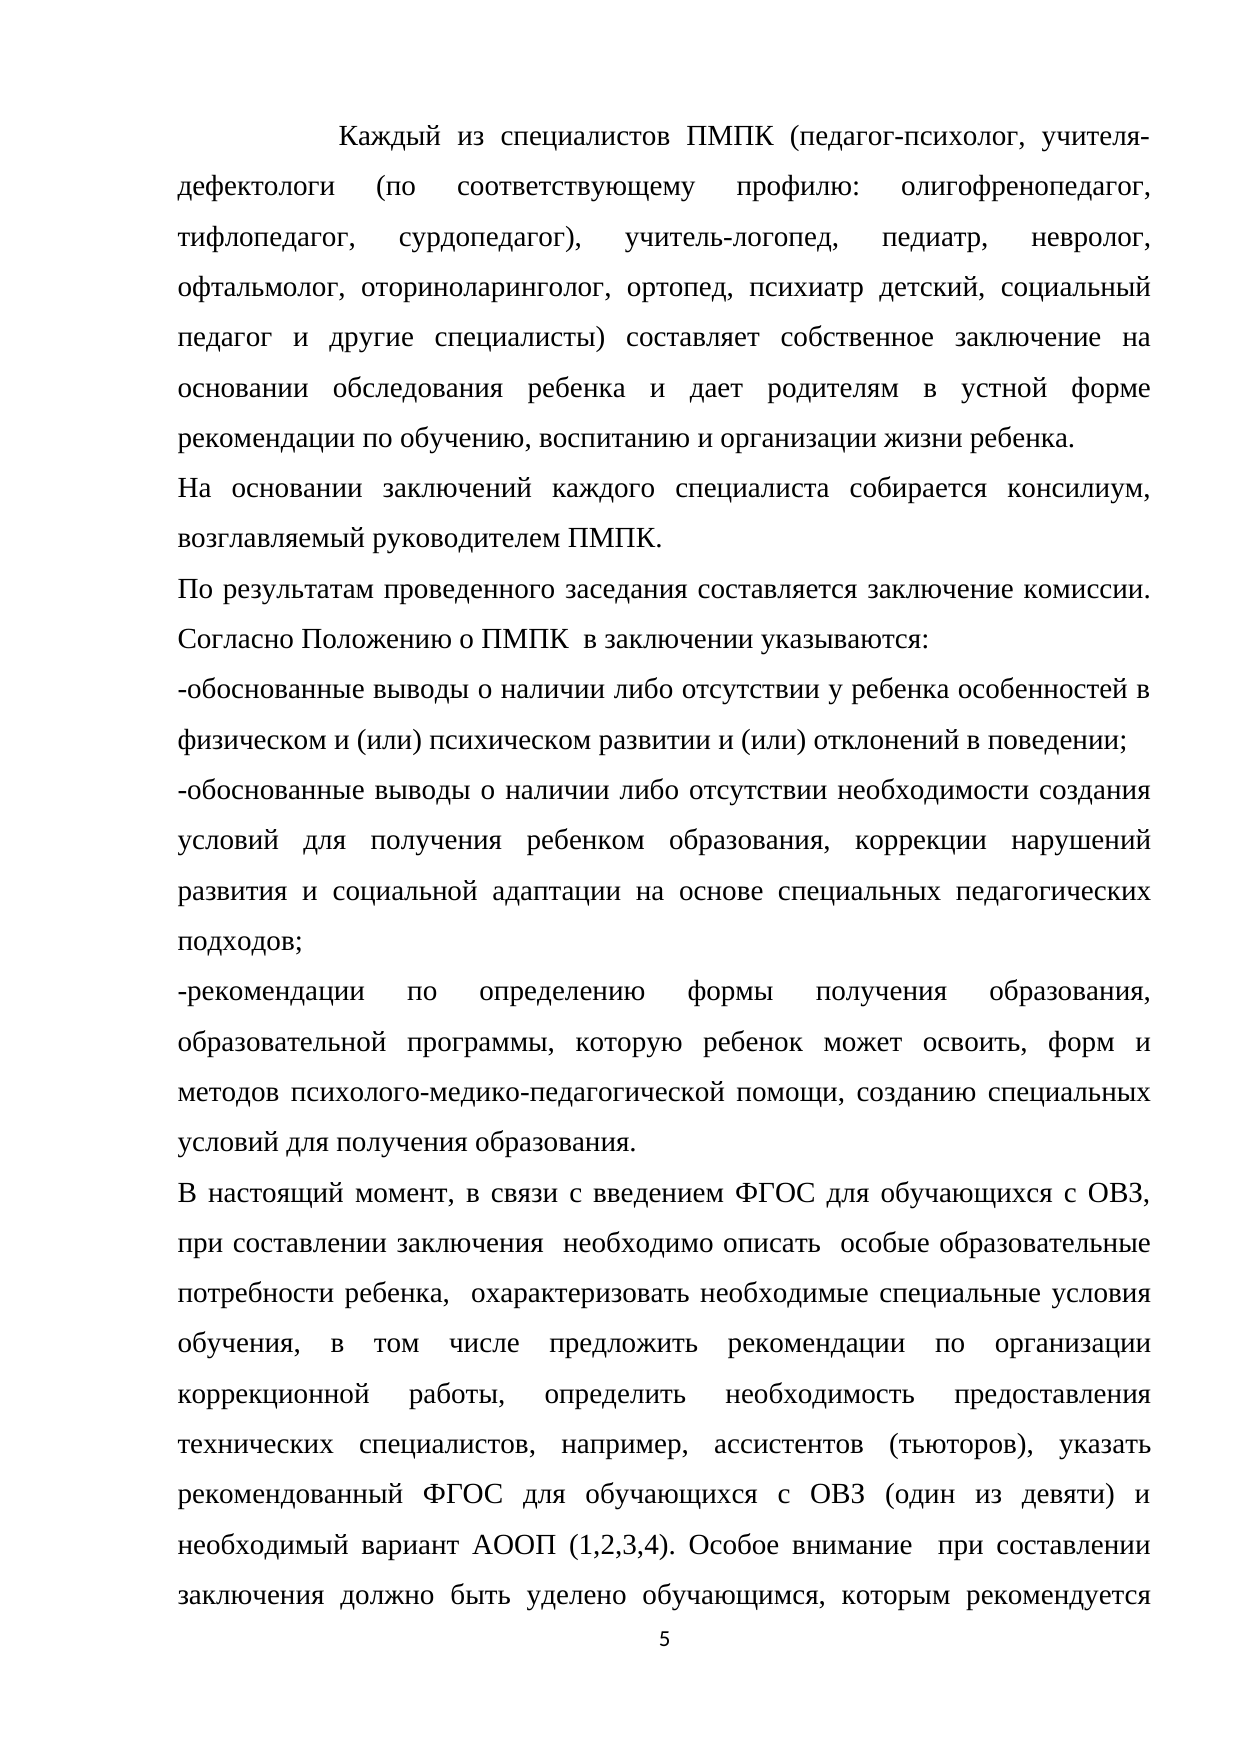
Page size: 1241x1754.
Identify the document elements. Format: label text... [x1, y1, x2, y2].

list Каждый из специалистов ПМПК (педагог-психолог, учителя-дефектологи (по соответствующему профилю: олигофренопедагог, тифлопедагог, сурдопедагог), учитель-логопед, педиатр, невролог, офтальмолог, оториноларинголог, ортопед, психиатр детский, социальный педагог и другие специалисты) составляет собственное заключение на основании обследования ребенка и дает родителям в устной форме рекомендации по обучению, воспитанию и организации жизни ребенка. [177, 118, 1152, 453]
list На основании заключений каждого специалиста собирается консилиум, возглавляемый руководителем ПМПК. [177, 470, 1152, 554]
list -обоснованные выводы о наличии либо отсутствии необходимости создания условий для получения ребенком образования, коррекции нарушений развития и социальной адаптации на основе специальных педагогических подходов; [177, 772, 1152, 957]
list -рекомендации по определению формы получения образования, образовательной программы, которую ребенок может освоить, форм и методов психолого-медико-педагогической помощи, созданию специальных условий для получения образования. [177, 973, 1152, 1158]
list -обоснованные выводы о наличии либо отсутствии у ребенка особенностей в физическом и (или) психическом развитии и (или) отклонений в поведении; [177, 672, 1152, 755]
list По результатам проведенного заседания составляется заключение комиссии. Согласно Положению о ПМПК в заключении указываются: [177, 571, 1152, 655]
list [177, 1175, 1152, 1611]
